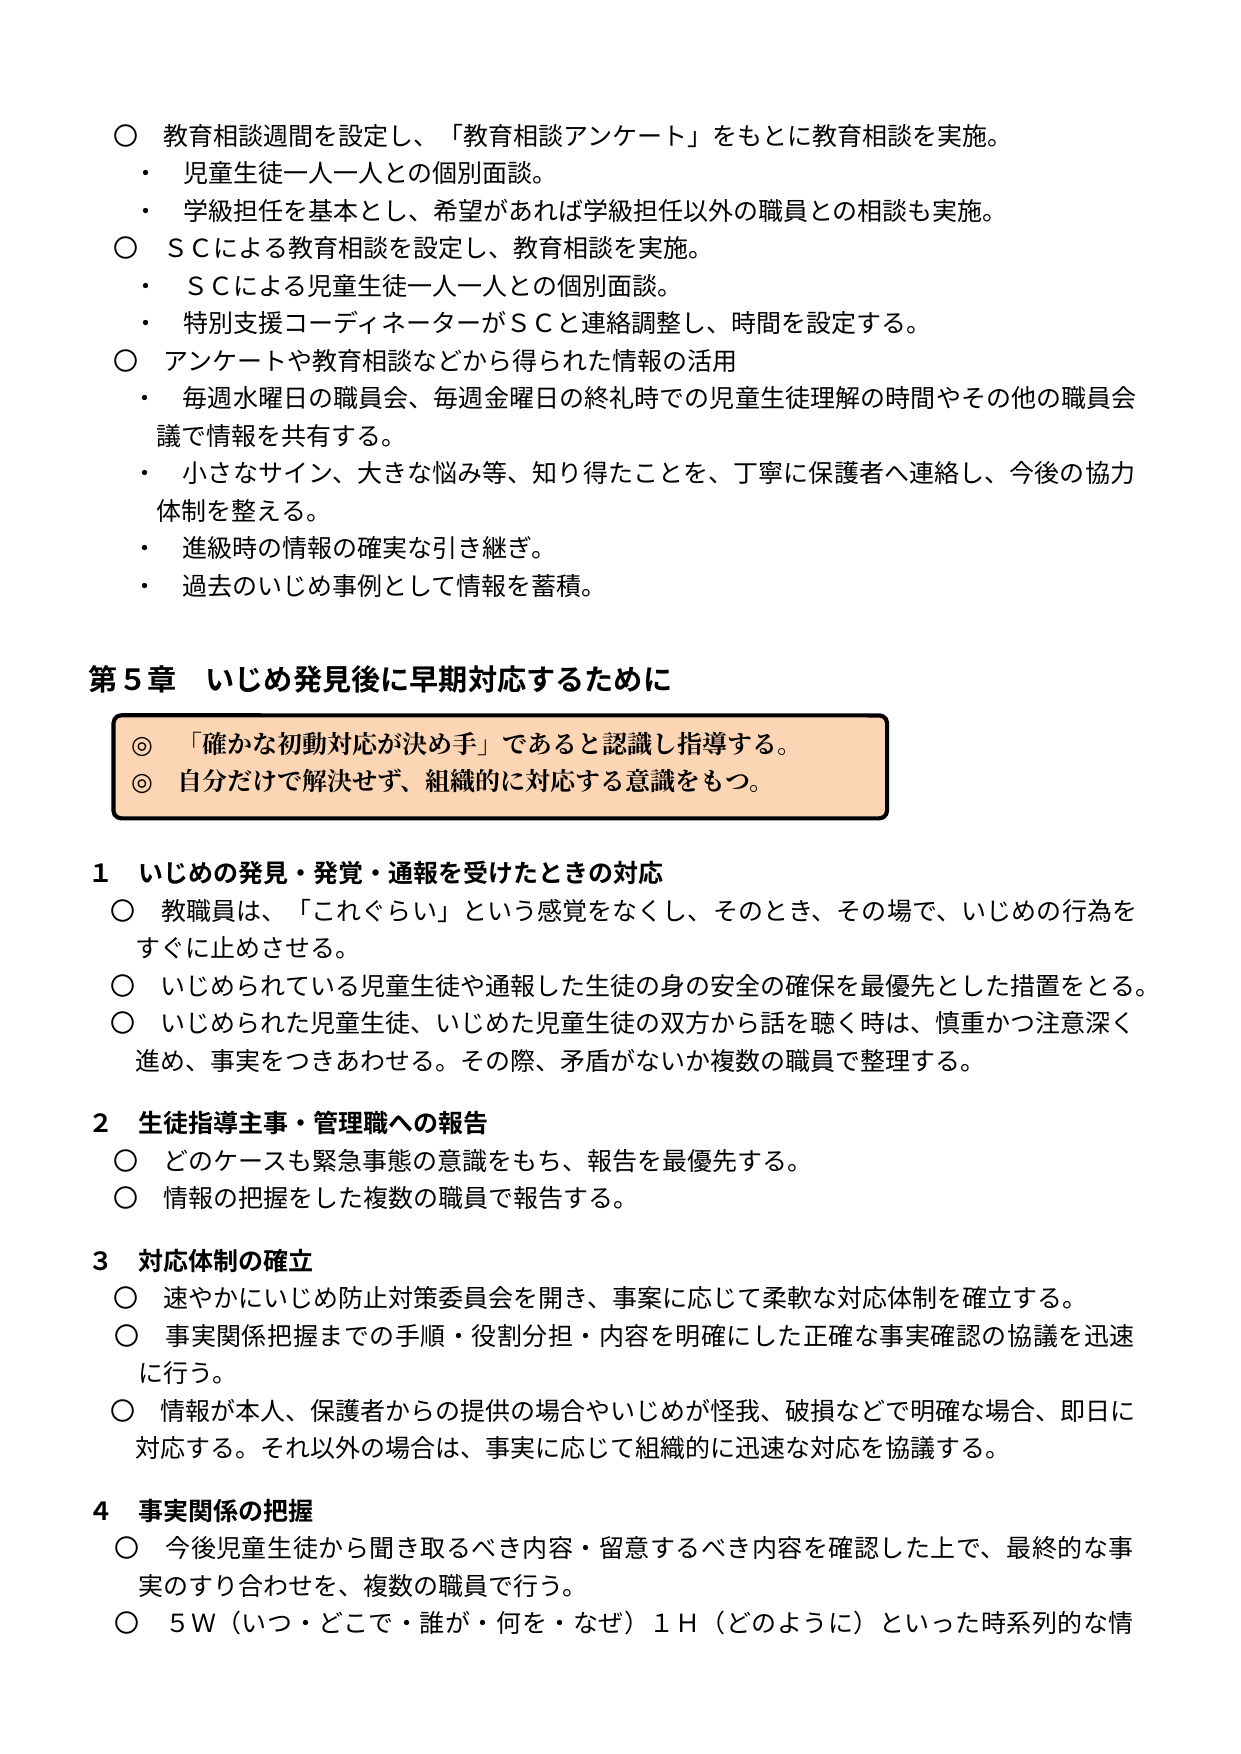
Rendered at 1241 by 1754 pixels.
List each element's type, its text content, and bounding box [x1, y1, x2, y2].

text 〇 いじめられている児童生徒や通報した生徒の身の安全の確保を最優先とした措置をとる。 [111, 966, 1137, 1003]
text 〇 アンケートや教育相談などから得られた情報の活用 [89, 341, 1137, 378]
text ・ 学級担任を基本とし、希望があれば学級担任以外の職員との相談も実施。 [133, 191, 1137, 228]
text ・ 小さなサイン、大きな悩み等、知り得たことを、丁寧に保護者へ連絡し、今後の協力体制を整える。 [132, 453, 1137, 528]
text 〇 情報の把握をした複数の職員で報告する。 [89, 1178, 1137, 1216]
text 〇 いじめられた児童生徒、いじめた児童生徒の双方から話を聴く時は、慎重かつ注意深く進め、事実をつきあわせる。その際、矛盾がないか複数の職員で整理する。 [111, 1003, 1137, 1078]
text 〇 今後児童生徒から聞き取るべき内容・留意するべき内容を確認した上で、最終的な事実のすり合わせを、複数の職員で行う。 [89, 1528, 1137, 1603]
text ４ 事実関係の把握 [89, 1491, 1137, 1528]
text ・ 特別支援コーディネーターがＳＣと連絡調整し、時間を設定する。 [133, 303, 1137, 341]
text 第５章 いじめ発見後に早期対応するために [89, 641, 1137, 716]
text ・ 児童生徒一人一人との個別面談。 [133, 153, 1137, 191]
text ・ 毎週水曜日の職員会、毎週金曜日の終礼時での児童生徒理解の時間やその他の職員会議で情報を共有する。 [132, 378, 1137, 453]
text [89, 1603, 1137, 1641]
text 〇 速やかにいじめ防止対策委員会を開き、事案に応じて柔軟な対応体制を確立する。 [89, 1278, 1137, 1316]
text ・ ＳＣによる児童生徒一人一人との個別面談。 [133, 266, 1137, 303]
text ・ 過去のいじめ事例として情報を蓄積。 [132, 566, 1137, 603]
text ３ 対応体制の確立 [89, 1241, 1137, 1278]
text 〇 ＳＣによる教育相談を設定し、教育相談を実施。 [89, 228, 1137, 266]
text ・ 進級時の情報の確実な引き継ぎ。 [132, 528, 1137, 566]
text 〇 教職員は、「これぐらい」という感覚をなくし、そのとき、その場で、いじめの行為をすぐに止めさせる。 [111, 891, 1137, 966]
text 〇 教育相談週間を設定し、「教育相談アンケート」をもとに教育相談を実施。 [89, 116, 1137, 153]
text ２ 生徒指導主事・管理職への報告 [89, 1103, 1137, 1141]
text 〇 情報が本人、保護者からの提供の場合やいじめが怪我、破損などで明確な場合、即日に対応する。それ以外の場合は、事実に応じて組織的に迅速な対応を協議する。 [111, 1391, 1137, 1466]
text 〇 事実関係把握までの手順・役割分担・内容を明確にした正確な事実確認の協議を迅速に行う。 [89, 1316, 1137, 1391]
text 〇 どのケースも緊急事態の意識をもち、報告を最優先する。 [89, 1141, 1137, 1178]
text １ いじめの発見・発覚・通報を受けたときの対応 [89, 853, 1137, 891]
